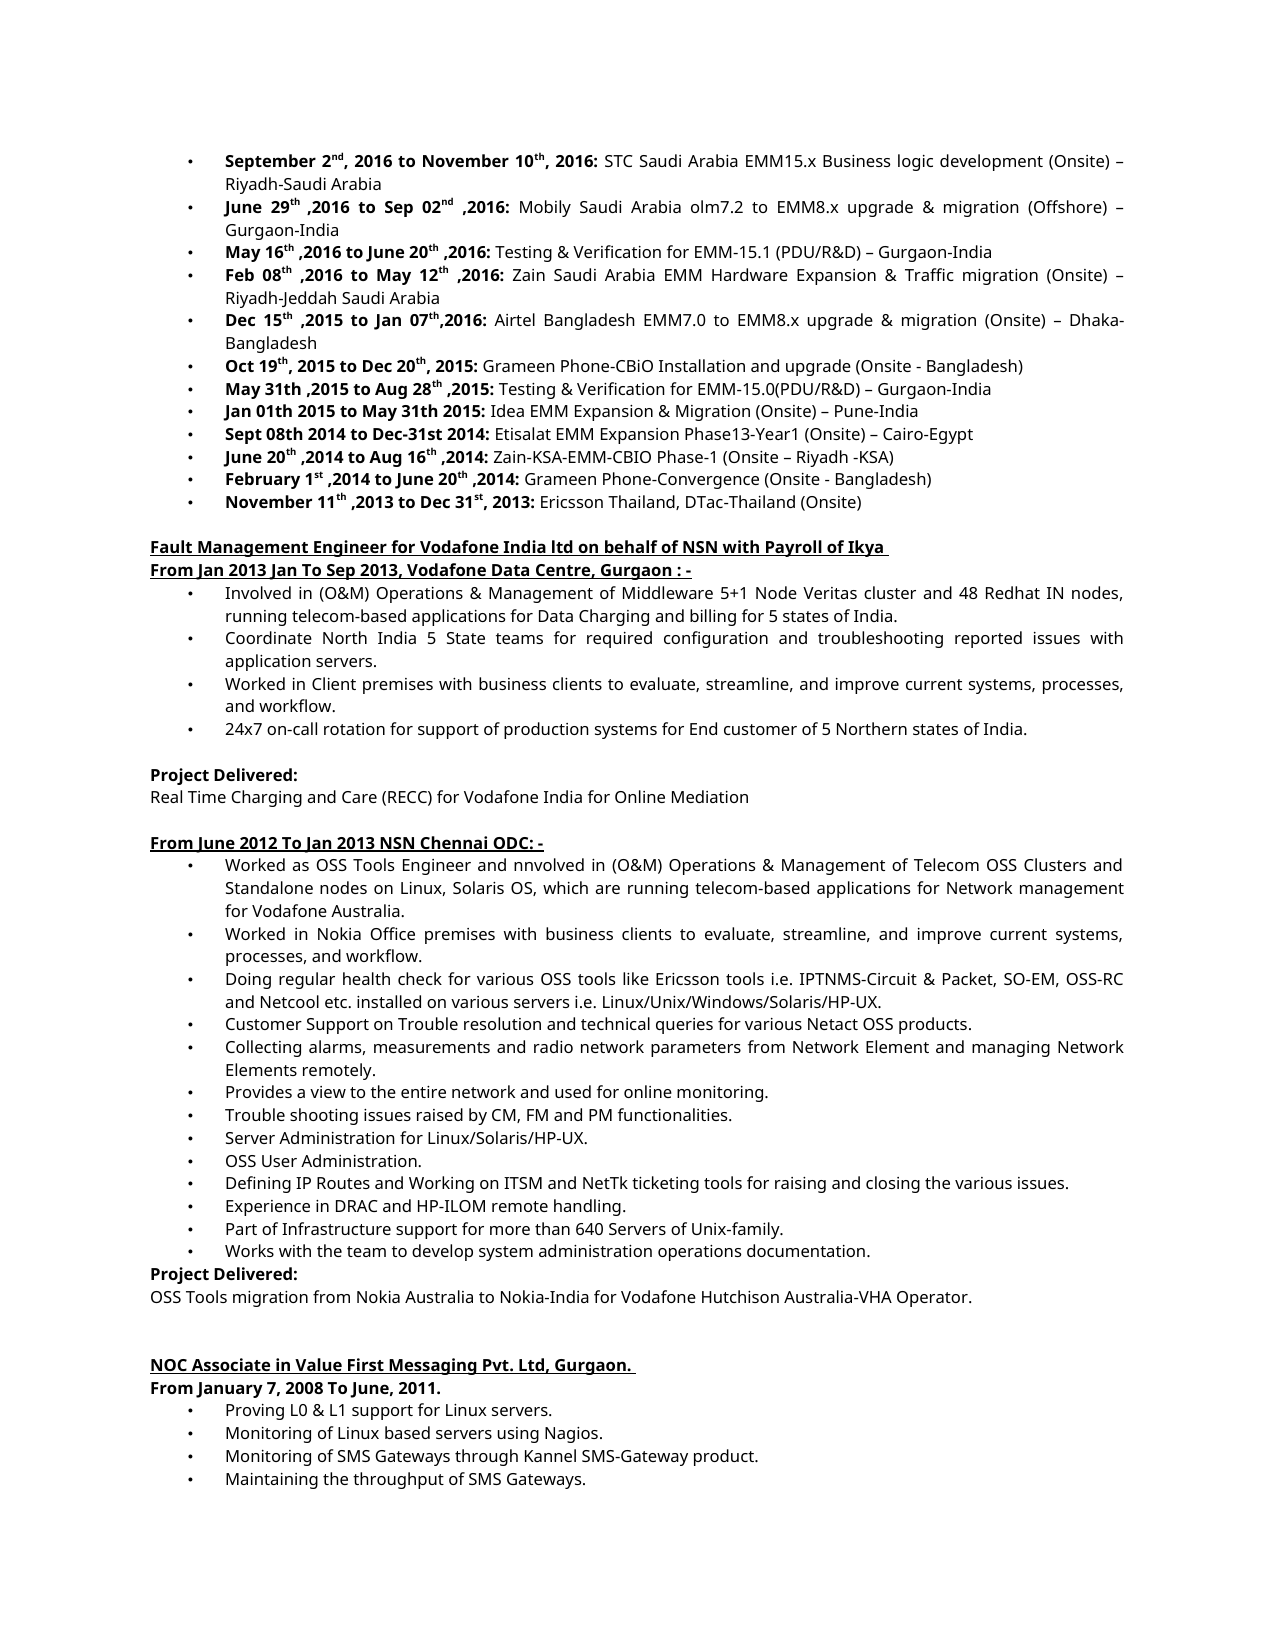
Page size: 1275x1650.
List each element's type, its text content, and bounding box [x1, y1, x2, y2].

list Proving L0 & L1 support for Linux servers. [187, 1399, 1125, 1422]
list Maintaining the throughput of SMS Gateways. [187, 1467, 1125, 1490]
list November 11th ,2013 to Dec 31st, 2013: Ericsson Thailand, DTac-Thailand (Onsite) [187, 491, 1125, 513]
text OSS Tools migration from Nokia Australia to Nokia-India for Vodafone Hutchison Australia-VHA Operator. [150, 1285, 1125, 1308]
text From January 7, 2008 To June, 2011. [150, 1376, 1125, 1399]
text From June 2012 To Jan 2013 NSN Chennai ODC: - [150, 831, 1125, 854]
text Project Delivered: [150, 763, 1125, 786]
list Customer Support on Trouble resolution and technical queries for various Netact OSS products. [187, 1013, 1125, 1036]
list Worked in Nokia Office premises with business clients to evaluate, streamline, and improve current systems, processes, and workflow. [187, 922, 1125, 967]
list Sept 08th 2014 to Dec-31st 2014: Etisalat EMM Expansion Phase13-Year1 (Onsite) – Cairo-Egypt [187, 422, 1125, 445]
list 24x7 on-call rotation for support of production systems for End customer of 5 Northern states of India. [187, 718, 1125, 740]
list Server Administration for Linux/Solaris/HP-UX. [187, 1126, 1125, 1149]
text NOC Associate in Value First Messaging Pvt. Ltd, Gurgaon. [150, 1353, 1125, 1376]
text Real Time Charging and Care (RECC) for Vodafone India for Online Mediation [150, 786, 1125, 808]
list Works with the team to develop system administration operations documentation. [187, 1240, 1125, 1263]
list OSS User Administration. [187, 1149, 1125, 1172]
list Trouble shooting issues raised by CM, FM and PM functionalities. [187, 1104, 1125, 1126]
list Involved in (O&M) Operations & Management of Middleware 5+1 Node Veritas cluster and 48 Redhat IN nodes, running telecom-based applications for Data Charging and billing for 5 states of India. [187, 581, 1125, 627]
list June 29th ,2016 to Sep 02nd ,2016: Mobily Saudi Arabia olm7.2 to EMM8.x upgrade & migration (Offshore) –Gurgaon-India [187, 195, 1125, 241]
list Monitoring of SMS Gateways through Kannel SMS-Gateway product. [187, 1444, 1125, 1467]
list Provides a view to the entire network and used for online monitoring. [187, 1081, 1125, 1104]
list June 20th ,2014 to Aug 16th ,2014: Zain-KSA-EMM-CBIO Phase-1 (Onsite – Riyadh -KSA) [187, 445, 1125, 468]
list Dec 15th ,2015 to Jan 07th,2016: Airtel Bangladesh EMM7.0 to EMM8.x upgrade & migration (Onsite) – Dhaka-Bangladesh [187, 309, 1125, 354]
text Fault Management Engineer for Vodafone India ltd on behalf of NSN with Payroll of Ikya [150, 536, 1125, 559]
list Monitoring of Linux based servers using Nagios. [187, 1422, 1125, 1444]
list Defining IP Routes and Working on ITSM and NetTk ticketing tools for raising and closing the various issues. [187, 1172, 1125, 1194]
list Collecting alarms, measurements and radio network parameters from Network Element and managing Network Elements remotely. [187, 1036, 1125, 1081]
list Coordinate North India 5 State teams for required configuration and troubleshooting reported issues with application servers. [187, 627, 1125, 672]
list Worked as OSS Tools Engineer and nnvolved in (O&M) Operations & Management of Telecom OSS Clusters and Standalone nodes on Linux, Solaris OS, which are running telecom-based applications for Network management for Vodafone Australia. [187, 854, 1125, 922]
text Project Delivered: [150, 1263, 1125, 1285]
list February 1st ,2014 to June 20th ,2014: Grameen Phone-Convergence (Onsite - Bangladesh) [187, 468, 1125, 491]
list Worked in Client premises with business clients to evaluate, streamline, and improve current systems, processes, and workflow. [187, 672, 1125, 718]
list September 2nd, 2016 to November 10th, 2016: STC Saudi Arabia EMM15.x Business logic development (Onsite) –Riyadh-Saudi Arabia [187, 150, 1125, 195]
list Jan 01th 2015 to May 31th 2015: Idea EMM Expansion & Migration (Onsite) – Pune-India [187, 400, 1125, 422]
list Oct 19th, 2015 to Dec 20th, 2015: Grameen Phone-CBiO Installation and upgrade (Onsite - Bangladesh) [187, 354, 1125, 377]
list May 31th ,2015 to Aug 28th ,2015: Testing & Verification for EMM-15.0(PDU/R&D) – Gurgaon-India [187, 377, 1125, 400]
text From Jan 2013 Jan To Sep 2013, Vodafone Data Centre, Gurgaon : - [150, 559, 1125, 581]
list Feb 08th ,2016 to May 12th ,2016: Zain Saudi Arabia EMM Hardware Expansion & Traffic migration (Onsite) – Riyadh-Jeddah Saudi Arabia [187, 263, 1125, 309]
list Doing regular health check for various OSS tools like Ericsson tools i.e. IPTNMS-Circuit & Packet, SO-EM, OSS-RC and Netcool etc. installed on various servers i.e. Linux/Unix/Windows/Solaris/HP-UX. [187, 967, 1125, 1013]
list Experience in DRAC and HP-ILOM remote handling. [187, 1194, 1125, 1217]
list May 16th ,2016 to June 20th ,2016: Testing & Verification for EMM-15.1 (PDU/R&D) – Gurgaon-India [187, 241, 1125, 263]
list Part of Infrastructure support for more than 640 Servers of Unix-family. [187, 1217, 1125, 1240]
